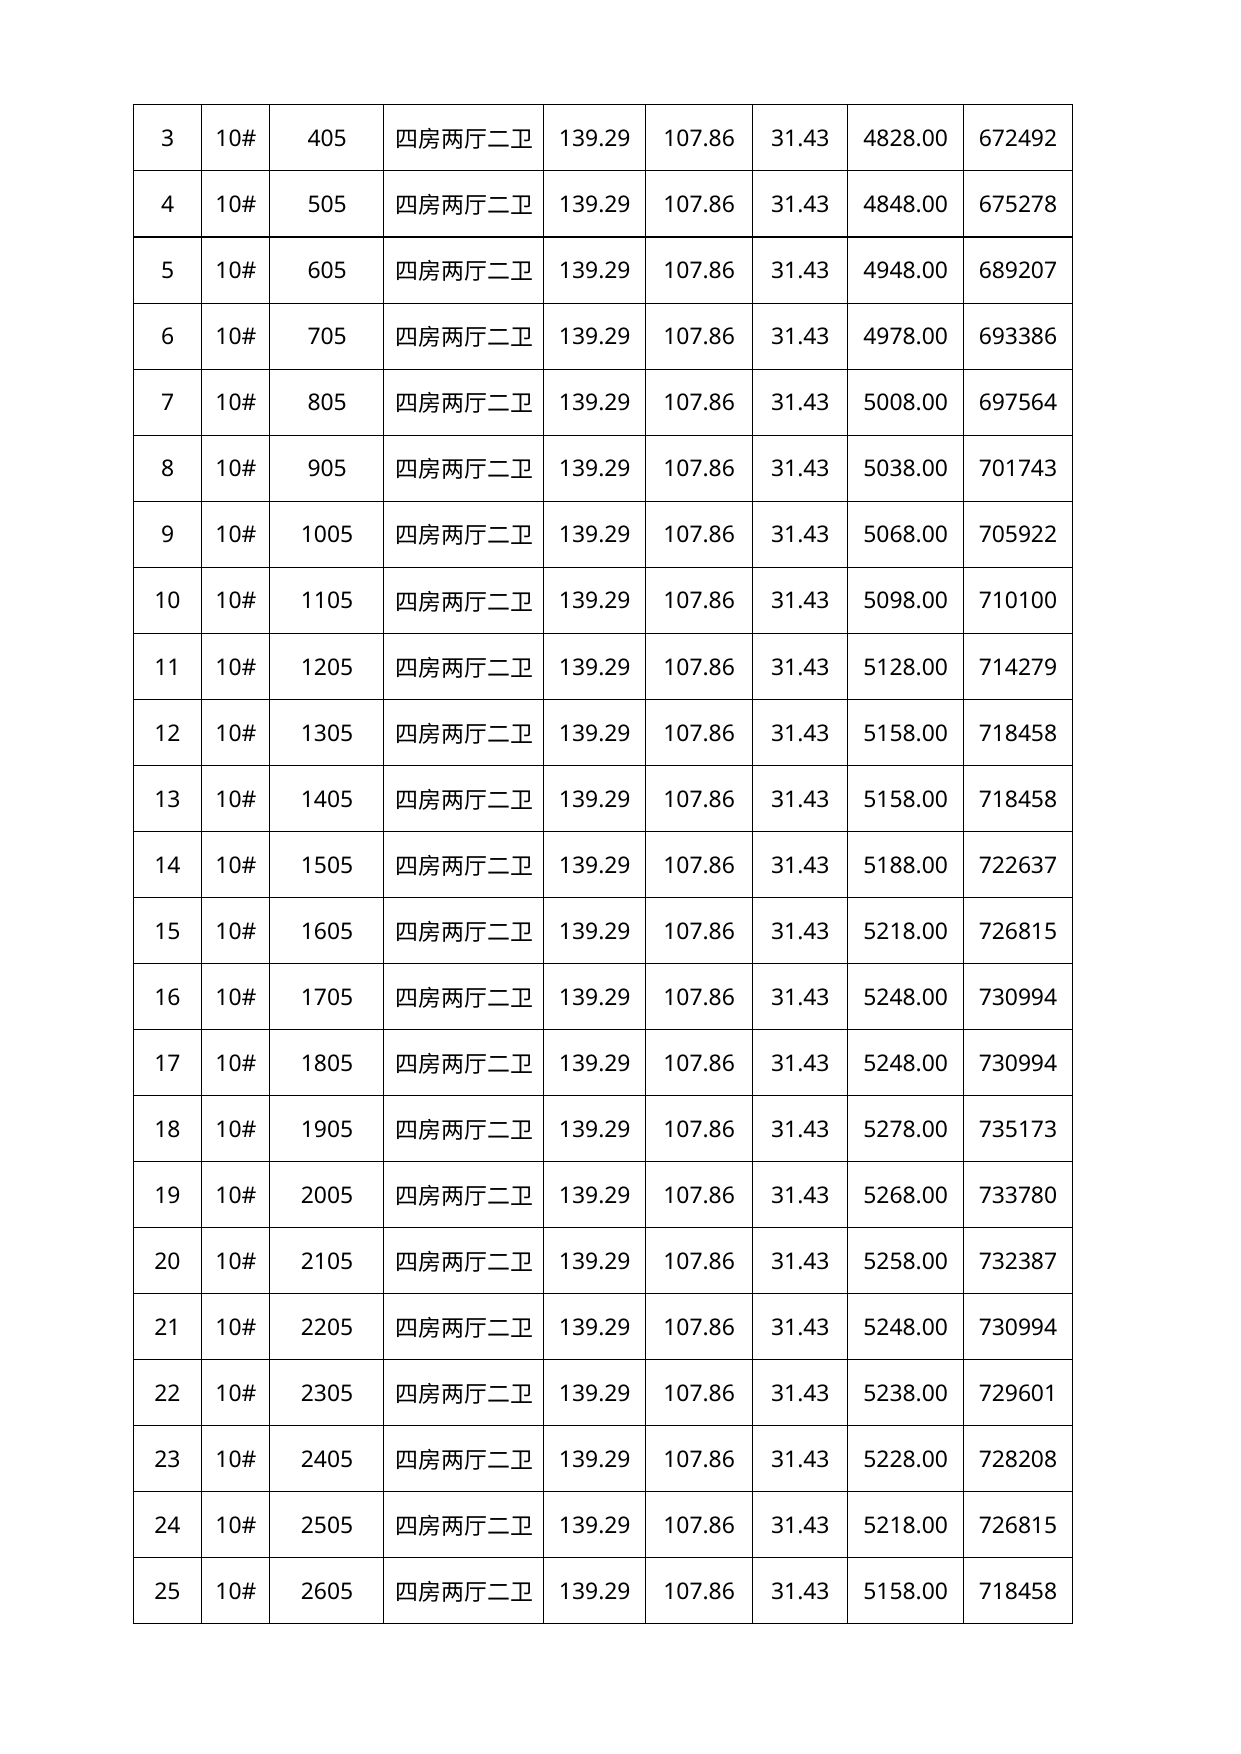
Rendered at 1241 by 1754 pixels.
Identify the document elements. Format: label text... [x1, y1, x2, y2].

table_cell 732387 [964, 1228, 1072, 1293]
table_cell 31.43 [753, 568, 847, 633]
table_cell 31.43 [753, 238, 847, 302]
table_cell 139.29 [544, 1558, 645, 1623]
table_cell 139.29 [544, 1228, 645, 1293]
table_cell 1205 [270, 634, 383, 699]
table_cell 四房两厅二卫 [384, 700, 543, 765]
table_cell 107.86 [646, 700, 752, 765]
table_cell 10# [202, 832, 269, 897]
table_cell 31.43 [753, 634, 847, 699]
table_cell 107.86 [646, 171, 752, 236]
table_cell 2505 [270, 1492, 383, 1557]
table_cell 四房两厅二卫 [384, 1096, 543, 1161]
table_cell 22 [134, 1360, 201, 1425]
table_cell 5218.00 [848, 1492, 963, 1557]
table_cell 10# [202, 370, 269, 434]
table_cell 107.86 [646, 1162, 752, 1227]
table_cell 139.29 [544, 964, 645, 1029]
table_cell 107.86 [646, 964, 752, 1029]
table_cell 710100 [964, 568, 1072, 633]
table_cell 4948.00 [848, 238, 963, 302]
table_cell 705922 [964, 502, 1072, 567]
table_cell 四房两厅二卫 [384, 238, 543, 302]
table_cell 139.29 [544, 370, 645, 434]
table_cell 7 [134, 370, 201, 434]
table_cell 718458 [964, 700, 1072, 765]
table_cell 10# [202, 568, 269, 633]
table_cell 139.29 [544, 1426, 645, 1491]
table_cell 714279 [964, 634, 1072, 699]
table_cell 31.43 [753, 832, 847, 897]
table_cell 1005 [270, 502, 383, 567]
table_cell 730994 [964, 1294, 1072, 1359]
table_cell 31.43 [753, 1096, 847, 1161]
table_cell 139.29 [544, 1030, 645, 1095]
table_cell 5248.00 [848, 1030, 963, 1095]
table_cell 四房两厅二卫 [384, 304, 543, 368]
table_cell 31.43 [753, 700, 847, 765]
table_cell 四房两厅二卫 [384, 832, 543, 897]
table_cell 10# [202, 634, 269, 699]
table_cell 107.86 [646, 1096, 752, 1161]
table_cell 2005 [270, 1162, 383, 1227]
table_cell 722637 [964, 832, 1072, 897]
table_cell 四房两厅二卫 [384, 502, 543, 567]
table_cell 31.43 [753, 436, 847, 501]
table_cell 139.29 [544, 105, 645, 170]
table_cell 107.86 [646, 436, 752, 501]
table_cell 10# [202, 171, 269, 236]
table_cell 697564 [964, 370, 1072, 434]
table_cell 11 [134, 634, 201, 699]
table_cell 139.29 [544, 1294, 645, 1359]
table_cell 139.29 [544, 832, 645, 897]
table_cell 31.43 [753, 105, 847, 170]
table_cell 四房两厅二卫 [384, 436, 543, 501]
table_cell 107.86 [646, 766, 752, 831]
table_cell 31.43 [753, 898, 847, 963]
table_cell 5248.00 [848, 1294, 963, 1359]
table_cell 四房两厅二卫 [384, 1162, 543, 1227]
table_cell 10# [202, 304, 269, 368]
table_cell 23 [134, 1426, 201, 1491]
table_cell 2205 [270, 1294, 383, 1359]
table_cell 20 [134, 1228, 201, 1293]
table_cell 10# [202, 1030, 269, 1095]
table_cell 5008.00 [848, 370, 963, 434]
table_cell 10# [202, 105, 269, 170]
table_cell 107.86 [646, 502, 752, 567]
table_cell 13 [134, 766, 201, 831]
table_cell 4828.00 [848, 105, 963, 170]
table_cell 5258.00 [848, 1228, 963, 1293]
table_cell 139.29 [544, 1096, 645, 1161]
table_cell 2305 [270, 1360, 383, 1425]
table_cell 10# [202, 238, 269, 302]
table_cell 10# [202, 502, 269, 567]
table_cell 31.43 [753, 1558, 847, 1623]
table_cell 730994 [964, 964, 1072, 1029]
table_cell 31.43 [753, 766, 847, 831]
table_cell 139.29 [544, 171, 645, 236]
table_cell 4848.00 [848, 171, 963, 236]
table_cell 21 [134, 1294, 201, 1359]
table_cell 139.29 [544, 1360, 645, 1425]
table_cell 139.29 [544, 436, 645, 501]
table_cell 1705 [270, 964, 383, 1029]
table_cell 735173 [964, 1096, 1072, 1161]
table_cell 107.86 [646, 1228, 752, 1293]
table_cell 505 [270, 171, 383, 236]
table_cell 10# [202, 700, 269, 765]
table_cell 5098.00 [848, 568, 963, 633]
table_cell 726815 [964, 898, 1072, 963]
table_cell 9 [134, 502, 201, 567]
table_cell 107.86 [646, 1426, 752, 1491]
table_cell 31.43 [753, 370, 847, 434]
table_cell 2105 [270, 1228, 383, 1293]
table_cell 5158.00 [848, 1558, 963, 1623]
table_cell 四房两厅二卫 [384, 1558, 543, 1623]
table_cell 5158.00 [848, 766, 963, 831]
table_cell 718458 [964, 1558, 1072, 1623]
table_cell 四房两厅二卫 [384, 964, 543, 1029]
table_cell 10# [202, 1360, 269, 1425]
table_cell 5188.00 [848, 832, 963, 897]
table_cell 四房两厅二卫 [384, 1228, 543, 1293]
table_cell 1105 [270, 568, 383, 633]
table_cell 10# [202, 1162, 269, 1227]
table_cell 139.29 [544, 1162, 645, 1227]
table_cell 四房两厅二卫 [384, 171, 543, 236]
table_cell 10# [202, 898, 269, 963]
table_cell 31.43 [753, 1492, 847, 1557]
table_cell 2605 [270, 1558, 383, 1623]
table_cell 139.29 [544, 700, 645, 765]
table_cell 12 [134, 700, 201, 765]
table_cell 1305 [270, 700, 383, 765]
table_cell 139.29 [544, 304, 645, 368]
table_cell 139.29 [544, 1492, 645, 1557]
table_cell 1605 [270, 898, 383, 963]
table_cell 107.86 [646, 304, 752, 368]
table_cell 10# [202, 1228, 269, 1293]
table_cell 31.43 [753, 1294, 847, 1359]
table_cell 1505 [270, 832, 383, 897]
table_cell 四房两厅二卫 [384, 1426, 543, 1491]
table_cell 31.43 [753, 1426, 847, 1491]
table_cell 5128.00 [848, 634, 963, 699]
table_cell 405 [270, 105, 383, 170]
table_cell 805 [270, 370, 383, 434]
table_cell 701743 [964, 436, 1072, 501]
table_cell 139.29 [544, 502, 645, 567]
table_cell 四房两厅二卫 [384, 568, 543, 633]
table_cell 3 [134, 105, 201, 170]
table_cell 675278 [964, 171, 1072, 236]
table_cell 31.43 [753, 1228, 847, 1293]
table_cell 5248.00 [848, 964, 963, 1029]
table_cell 139.29 [544, 634, 645, 699]
table_cell 10 [134, 568, 201, 633]
table_cell 107.86 [646, 1294, 752, 1359]
table_cell 5218.00 [848, 898, 963, 963]
table_cell 107.86 [646, 238, 752, 302]
table_cell 24 [134, 1492, 201, 1557]
table_cell 5278.00 [848, 1096, 963, 1161]
table_cell 1905 [270, 1096, 383, 1161]
table_cell 四房两厅二卫 [384, 898, 543, 963]
table_cell 10# [202, 766, 269, 831]
table_cell 107.86 [646, 1360, 752, 1425]
table_cell 31.43 [753, 1360, 847, 1425]
table_cell 10# [202, 964, 269, 1029]
table_cell 689207 [964, 238, 1072, 302]
table_cell 905 [270, 436, 383, 501]
table_cell 5268.00 [848, 1162, 963, 1227]
table_cell 10# [202, 1558, 269, 1623]
table_cell 672492 [964, 105, 1072, 170]
table_cell 107.86 [646, 105, 752, 170]
table_cell 10# [202, 1294, 269, 1359]
table_cell 5038.00 [848, 436, 963, 501]
table_cell 139.29 [544, 766, 645, 831]
table_cell 31.43 [753, 1030, 847, 1095]
table_cell 31.43 [753, 171, 847, 236]
table_cell 107.86 [646, 1558, 752, 1623]
table_cell 四房两厅二卫 [384, 1492, 543, 1557]
table_cell 1805 [270, 1030, 383, 1095]
table_cell 15 [134, 898, 201, 963]
table_cell 18 [134, 1096, 201, 1161]
table_cell 107.86 [646, 634, 752, 699]
table_cell 10# [202, 1492, 269, 1557]
table_cell 10# [202, 1096, 269, 1161]
table_cell 1405 [270, 766, 383, 831]
table_cell 31.43 [753, 502, 847, 567]
table_cell 四房两厅二卫 [384, 1294, 543, 1359]
table_cell 107.86 [646, 568, 752, 633]
table_cell 730994 [964, 1030, 1072, 1095]
table_cell 5228.00 [848, 1426, 963, 1491]
table_cell 19 [134, 1162, 201, 1227]
table_cell 705 [270, 304, 383, 368]
table_cell 107.86 [646, 832, 752, 897]
table_cell 四房两厅二卫 [384, 1360, 543, 1425]
table_cell 726815 [964, 1492, 1072, 1557]
table_cell 31.43 [753, 1162, 847, 1227]
table_cell 16 [134, 964, 201, 1029]
table_cell 14 [134, 832, 201, 897]
table_cell 139.29 [544, 238, 645, 302]
table_cell 4978.00 [848, 304, 963, 368]
table_cell 139.29 [544, 898, 645, 963]
table_cell 5158.00 [848, 700, 963, 765]
table_cell 6 [134, 304, 201, 368]
table_cell 2405 [270, 1426, 383, 1491]
table_cell 107.86 [646, 370, 752, 434]
table_cell 605 [270, 238, 383, 302]
table_cell 5 [134, 238, 201, 302]
table_cell 107.86 [646, 1492, 752, 1557]
table_cell 四房两厅二卫 [384, 634, 543, 699]
table_cell 728208 [964, 1426, 1072, 1491]
table_cell 31.43 [753, 304, 847, 368]
table_cell 31.43 [753, 964, 847, 1029]
table_cell 693386 [964, 304, 1072, 368]
table_cell 17 [134, 1030, 201, 1095]
table_cell 四房两厅二卫 [384, 1030, 543, 1095]
table_cell 5068.00 [848, 502, 963, 567]
table_cell 8 [134, 436, 201, 501]
table_cell 729601 [964, 1360, 1072, 1425]
table_cell 10# [202, 1426, 269, 1491]
table_cell 4 [134, 171, 201, 236]
table_cell 107.86 [646, 1030, 752, 1095]
table_cell 718458 [964, 766, 1072, 831]
table_cell 10# [202, 436, 269, 501]
table_cell 四房两厅二卫 [384, 105, 543, 170]
table_cell 107.86 [646, 898, 752, 963]
table_cell 25 [134, 1558, 201, 1623]
table_cell 733780 [964, 1162, 1072, 1227]
table_cell 四房两厅二卫 [384, 766, 543, 831]
table_cell 139.29 [544, 568, 645, 633]
table_cell 5238.00 [848, 1360, 963, 1425]
table_cell 四房两厅二卫 [384, 370, 543, 434]
